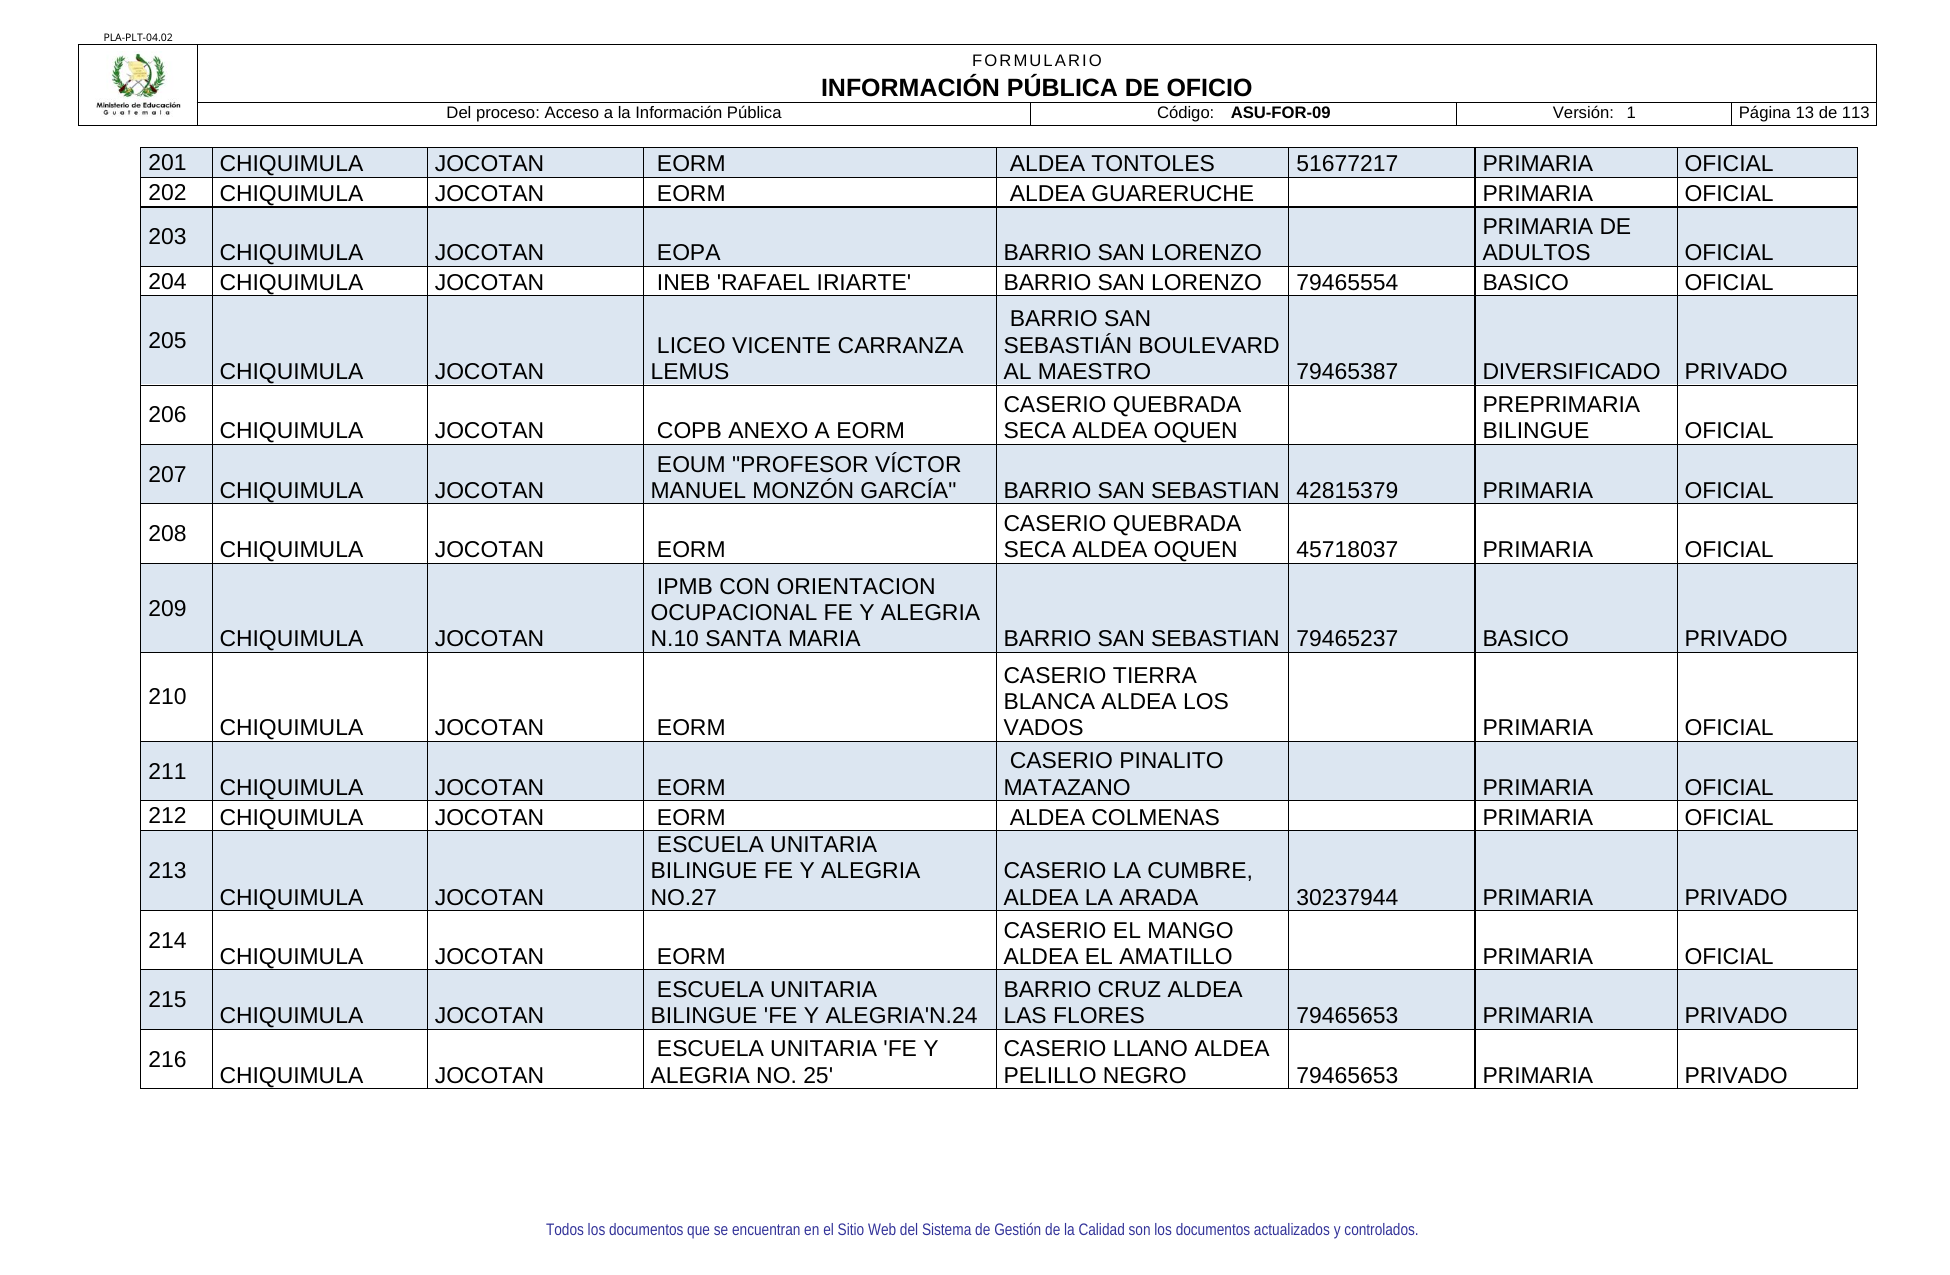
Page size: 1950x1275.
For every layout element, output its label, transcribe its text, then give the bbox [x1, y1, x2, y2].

table_cell 202 [141, 178, 212, 206]
table_cell EORM [644, 911, 996, 969]
table_cell PRIMARIA [1476, 970, 1677, 1029]
table_cell 201 [141, 148, 212, 177]
table_cell CHIQUIMULA [213, 801, 427, 830]
table_cell PRIMARIA [1476, 801, 1677, 830]
table_cell JOCOTAN [428, 178, 643, 206]
table_cell EORM [644, 178, 996, 206]
table_cell PRIMARIA [1476, 178, 1677, 206]
table_cell CHIQUIMULA [213, 386, 427, 444]
table_cell BARRIO SAN SEBASTIÁN BOULEVARD AL MAESTRO [997, 296, 1288, 384]
table_cell 42815379 [1289, 445, 1474, 503]
table_cell 30237944 [1289, 831, 1474, 910]
table_cell IPMB CON ORIENTACION OCUPACIONAL FE Y ALEGRIA N.10 SANTA MARIA [644, 564, 996, 652]
table_cell OFICIAL [1678, 267, 1857, 295]
table_cell CHIQUIMULA [213, 267, 427, 295]
table_cell [1289, 742, 1474, 800]
table_cell 51677217 [1289, 148, 1474, 177]
table_cell 79465554 [1289, 267, 1474, 295]
table_cell CHIQUIMULA [213, 653, 427, 741]
table_cell JOCOTAN [428, 148, 643, 177]
table_cell 210 [141, 653, 212, 741]
picture [95, 51, 181, 117]
table_cell JOCOTAN [428, 267, 643, 295]
table_cell CHIQUIMULA [213, 742, 427, 800]
table_cell PRIMARIA DE ADULTOS [1476, 208, 1677, 266]
table_cell ALDEA GUARERUCHE [997, 178, 1288, 206]
table_cell [1289, 208, 1474, 266]
table_cell OFICIAL [1678, 653, 1857, 741]
table_cell PRIMARIA [1476, 653, 1677, 741]
table_cell 212 [141, 801, 212, 830]
table_cell 213 [141, 831, 212, 910]
table_cell 204 [141, 267, 212, 295]
table_cell EORM [644, 742, 996, 800]
table_cell JOCOTAN [428, 801, 643, 830]
table_cell JOCOTAN [428, 208, 643, 266]
table_cell [1289, 801, 1474, 830]
table_cell OFICIAL [1678, 178, 1857, 206]
table_cell [1289, 178, 1474, 206]
table_cell JOCOTAN [428, 504, 643, 563]
table_cell 79465237 [1289, 564, 1474, 652]
table_cell DIVERSIFICADO [1476, 296, 1677, 384]
table_cell PRIVADO [1678, 296, 1857, 384]
table_cell 207 [141, 445, 212, 503]
table_cell EOUM "PROFESOR VÍCTOR MANUEL MONZÓN GARCÍA" [644, 445, 996, 503]
table_cell 209 [141, 564, 212, 652]
table_cell BARRIO SAN LORENZO [997, 267, 1288, 295]
table_cell OFICIAL [1678, 801, 1857, 830]
table_cell JOCOTAN [428, 445, 643, 503]
table_cell CHIQUIMULA [213, 970, 427, 1029]
table_cell BARRIO SAN SEBASTIAN [997, 445, 1288, 503]
table_cell CHIQUIMULA [213, 445, 427, 503]
table_cell 215 [141, 970, 212, 1029]
table_cell CHIQUIMULA [213, 911, 427, 969]
table_cell BASICO [1476, 267, 1677, 295]
table_cell CASERIO EL MANGO ALDEA EL AMATILLO [997, 911, 1288, 969]
table_cell 79465653 [1289, 1030, 1474, 1088]
table_cell CHIQUIMULA [213, 564, 427, 652]
table_cell ESCUELA UNITARIA BILINGUE FE Y ALEGRIA NO.27 [644, 831, 996, 910]
table_cell JOCOTAN [428, 1030, 643, 1088]
table_cell 208 [141, 504, 212, 563]
table_cell CASERIO LA CUMBRE, ALDEA LA ARADA [997, 831, 1288, 910]
table_cell CASERIO PINALITO MATAZANO [997, 742, 1288, 800]
table_cell CHIQUIMULA [213, 296, 427, 384]
table_cell [1289, 386, 1474, 444]
table_cell CASERIO TIERRA BLANCA ALDEA LOS VADOS [997, 653, 1288, 741]
table_cell EORM [644, 504, 996, 563]
table_cell JOCOTAN [428, 564, 643, 652]
table_cell BARRIO CRUZ ALDEA LAS FLORES [997, 970, 1288, 1029]
table_cell PRIMARIA [1476, 1030, 1677, 1088]
table_cell 79465653 [1289, 970, 1474, 1029]
table_cell CASERIO LLANO ALDEA PELILLO NEGRO [997, 1030, 1288, 1088]
table_cell OFICIAL [1678, 386, 1857, 444]
table_cell CHIQUIMULA [213, 504, 427, 563]
table_cell EORM [644, 653, 996, 741]
table_cell JOCOTAN [428, 742, 643, 800]
table_cell OFICIAL [1678, 208, 1857, 266]
table_cell 214 [141, 911, 212, 969]
table_cell JOCOTAN [428, 911, 643, 969]
table_cell COPB ANEXO A EORM [644, 386, 996, 444]
table_cell JOCOTAN [428, 831, 643, 910]
table_cell CHIQUIMULA [213, 208, 427, 266]
table_cell PRIVADO [1678, 970, 1857, 1029]
table_cell OFICIAL [1678, 504, 1857, 563]
table_cell INEB 'RAFAEL IRIARTE' [644, 267, 996, 295]
table_cell PRIVADO [1678, 1030, 1857, 1088]
table_cell JOCOTAN [428, 386, 643, 444]
table_cell ESCUELA UNITARIA 'FE Y ALEGRIA NO. 25' [644, 1030, 996, 1088]
table_cell [1289, 653, 1474, 741]
table_cell CHIQUIMULA [213, 178, 427, 206]
table_cell ESCUELA UNITARIA BILINGUE 'FE Y ALEGRIA'N.24 [644, 970, 996, 1029]
table_cell 206 [141, 386, 212, 444]
table_cell CHIQUIMULA [213, 831, 427, 910]
table_cell 79465387 [1289, 296, 1474, 384]
table_cell LICEO VICENTE CARRANZA LEMUS [644, 296, 996, 384]
table_cell BASICO [1476, 564, 1677, 652]
table_cell JOCOTAN [428, 653, 643, 741]
table_cell 45718037 [1289, 504, 1474, 563]
table_cell BARRIO SAN SEBASTIAN [997, 564, 1288, 652]
table_cell OFICIAL [1678, 148, 1857, 177]
table_cell JOCOTAN [428, 970, 643, 1029]
table_cell PRIMARIA [1476, 911, 1677, 969]
table_cell PRIMARIA [1476, 504, 1677, 563]
table_cell JOCOTAN [428, 296, 643, 384]
table_cell PRIMARIA [1476, 831, 1677, 910]
table_cell PRIVADO [1678, 564, 1857, 652]
table_cell 216 [141, 1030, 212, 1088]
table_cell EORM [644, 801, 996, 830]
table_cell OFICIAL [1678, 911, 1857, 969]
table_cell EOPA [644, 208, 996, 266]
table_cell EORM [644, 148, 996, 177]
table_cell 205 [141, 296, 212, 384]
table_cell PRIMARIA [1476, 445, 1677, 503]
table_cell CASERIO QUEBRADA SECA ALDEA OQUEN [997, 504, 1288, 563]
table_cell CHIQUIMULA [213, 148, 427, 177]
table_cell CHIQUIMULA [213, 1030, 427, 1088]
table_cell PRIVADO [1678, 831, 1857, 910]
table_cell 203 [141, 208, 212, 266]
table_cell PRIMARIA [1476, 148, 1677, 177]
table_cell CASERIO QUEBRADA SECA ALDEA OQUEN [997, 386, 1288, 444]
table_cell 211 [141, 742, 212, 800]
table_cell [1289, 911, 1474, 969]
table_cell ALDEA TONTOLES [997, 148, 1288, 177]
table_cell OFICIAL [1678, 445, 1857, 503]
table_cell PRIMARIA [1476, 742, 1677, 800]
table_cell OFICIAL [1678, 742, 1857, 800]
table_cell PREPRIMARIA BILINGUE [1476, 386, 1677, 444]
table_cell ALDEA COLMENAS [997, 801, 1288, 830]
table_cell BARRIO SAN LORENZO [997, 208, 1288, 266]
